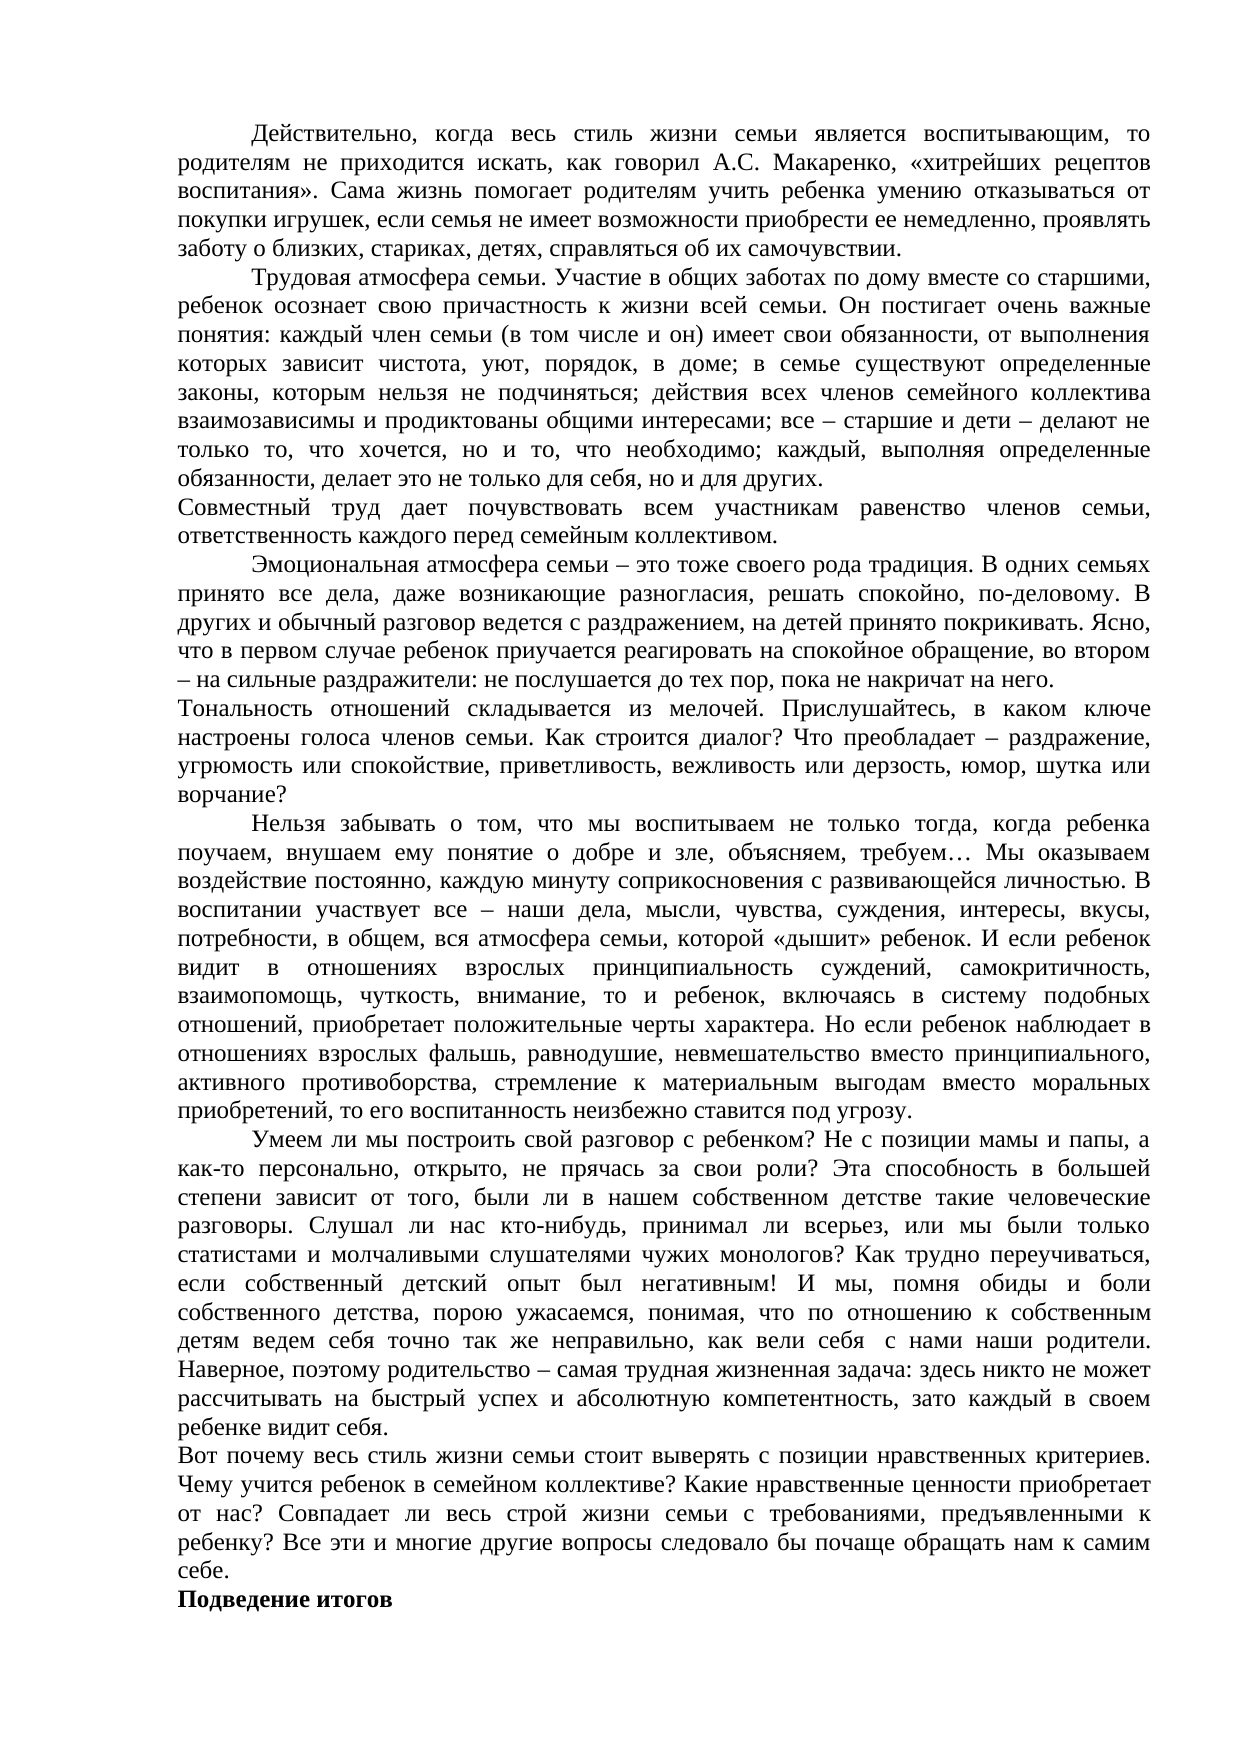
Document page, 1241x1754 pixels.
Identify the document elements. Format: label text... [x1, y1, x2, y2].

text Умеем ли мы построить свой разговор с ребенком? Не с позиции мамы и папы, а как-то персонально, открыто, не прячась за свои роли? Эта способность в большей степени зависит от того, были ли в нашем собственном детстве такие человеческие разговоры. Слушал ли нас кто-нибудь, принимал ли всерьез, или мы были только статистами и молчаливыми слушателями чужих монологов? Как трудно переучиваться, если собственный детский опыт был негативным! И мы, помня обиды и боли собственного детства, порою ужасаемся, понимая, что по отношению к собственным детям ведем себя точно так же неправильно, как вели себя с нами наши родители. Наверное, поэтому родительство – самая трудная жизненная задача: здесь никто не может рассчитывать на быстрый успех и абсолютную компетентность, зато каждый в своем ребенке видит себя. [177, 1124, 1152, 1441]
text Нельзя забывать о том, что мы воспитываем не только тогда, когда ребенка поучаем, внушаем ему понятие о добре и зле, объясняем, требуем… Мы оказываем воздействие постоянно, каждую минуту соприкосновения с развивающейся личностью. В воспитании участвует все – наши дела, мысли, чувства, суждения, интересы, вкусы, потребности, в общем, вся атмосфера семьи, которой «дышит» ребенок. И если ребенок видит в отношениях взрослых принципиальность суждений, самокритичность, взаимопомощь, чуткость, внимание, то и ребенок, включаясь в систему подобных отношений, приобретает положительные черты характера. Но если ребенок наблюдает в отношениях взрослых фальшь, равнодушие, невмешательство вместо принципиального, активного противоборства, стремление к материальным выгодам вместо моральных приобретений, то его воспитанность неизбежно ставится под угрозу. [177, 808, 1152, 1124]
text Вот почему весь стиль жизни семьи стоит выверять с позиции нравственных критериев. Чему учится ребенок в семейном коллективе? Какие нравственные ценности приобретает от нас? Совпадает ли весь строй жизни семьи с требованиями, предъявленными к ребенку? Все эти и многие другие вопросы следовало бы почаще обращать нам к самим себе. [177, 1441, 1152, 1584]
text Тональность отношений складывается из мелочей. Прислушайтесь, в каком ключе настроены голоса членов семьи. Как строится диалог? Что преобладает – раздражение, угрюмость или спокойствие, приветливость, вежливость или дерзость, юмор, шутка или ворчание? [177, 693, 1152, 808]
text Трудовая атмосфера семьи. Участие в общих заботах по дому вместе со старшими, ребенок осознает свою причастность к жизни всей семьи. Он постигает очень важные понятия: каждый член семьи (в том числе и он) имеет свои обязанности, от выполнения которых зависит чистота, уют, порядок, в доме; в семье существуют определенные законы, которым нельзя не подчиняться; действия всех членов семейного коллектива взаимозависимы и продиктованы общими интересами; все – старшие и дети – делают не только то, что хочется, но и то, что необходимо; каждый, выполняя определенные обязанности, делает это не только для себя, но и для других. [177, 262, 1152, 492]
text Эмоциональная атмосфера семьи – это тоже своего рода традиция. В одних семьях принято все дела, даже возникающие разногласия, решать спокойно, по-деловому. В других и обычный разговор ведется с раздражением, на детей принято покрикивать. Ясно, что в первом случае ребенок приучается реагировать на спокойное обращение, во втором – на сильные раздражители: не послушается до тех пор, пока не накричат на него. [177, 549, 1152, 693]
text Подведение итогов [177, 1584, 1152, 1613]
text Совместный труд дает почувствовать всем участникам равенство членов семьи, ответственность каждого перед семейным коллективом. [177, 492, 1152, 549]
text Действительно, когда весь стиль жизни семьи является воспитывающим, то родителям не приходится искать, как говорил А.С. Макаренко, «хитрейших рецептов воспитания». Сама жизнь помогает родителям учить ребенка умению отказываться от покупки игрушек, если семья не имеет возможности приобрести ее немедленно, проявлять заботу о близких, стариках, детях, справляться об их самочувствии. [177, 118, 1152, 262]
